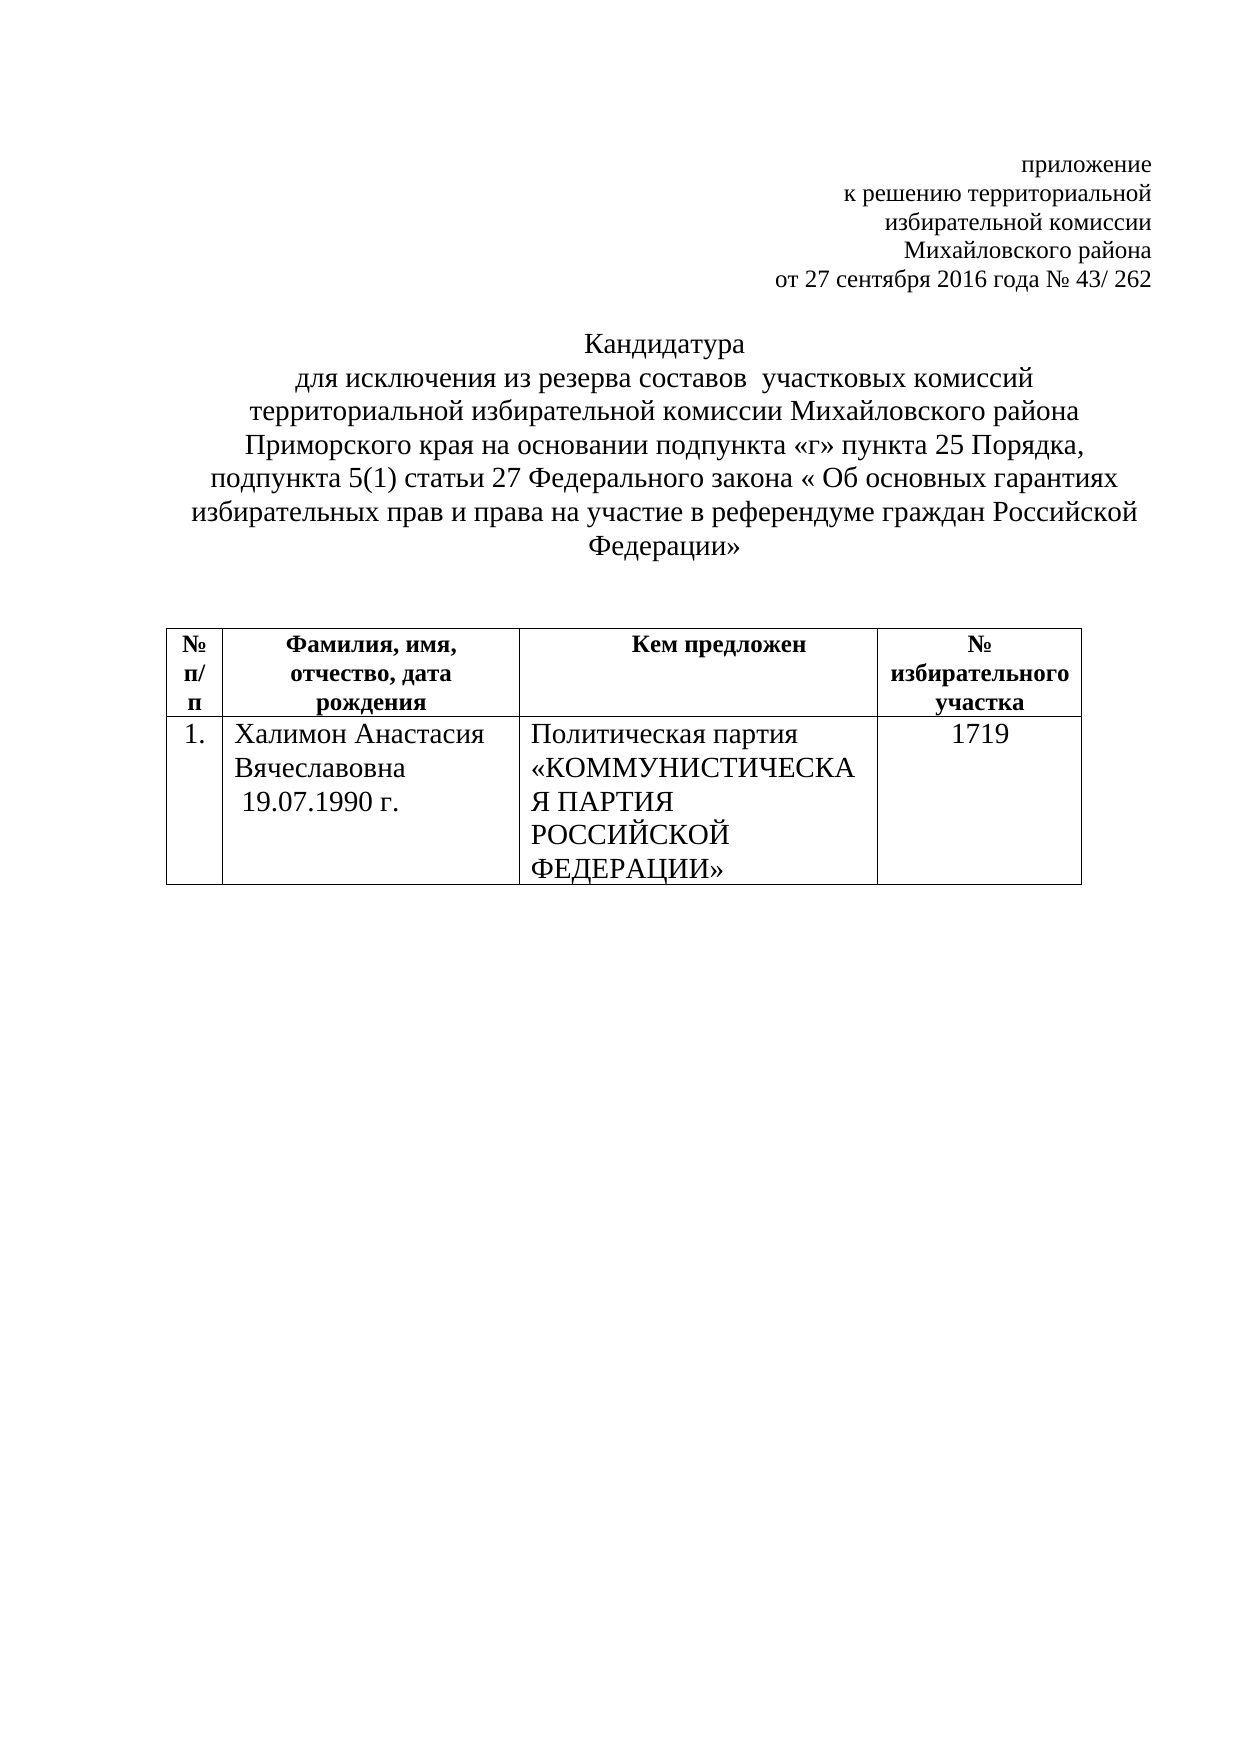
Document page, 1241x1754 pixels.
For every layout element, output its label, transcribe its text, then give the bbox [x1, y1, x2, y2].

text от 27 сентября 2016 года № 43/ 262 [177, 264, 1152, 293]
table_header Кем предложен [520, 629, 877, 716]
text к решению территориальной [177, 178, 1152, 207]
text территориальной избирательной комиссии Михайловского района Приморского края на основании подпункта «г» пункта 25 Порядка, подпункта 5(1) статьи 27 Федерального закона « Об основных гарантиях избирательных прав и права на участие в референдуме граждан Российской Федерации» [177, 393, 1152, 561]
table_cell 1. [167, 717, 222, 884]
text для исключения из резерва составов участковых комиссий [177, 360, 1152, 393]
text Михайловского района [177, 235, 1152, 264]
table_cell Политическая партия «КОММУНИСТИЧЕСКАЯ ПАРТИЯ РОССИЙСКОЙ ФЕДЕРАЦИИ» [520, 717, 877, 884]
text Кандидатура [177, 326, 1152, 360]
table_header № п/п [167, 629, 222, 716]
text избирательной комиссии [177, 207, 1152, 235]
text приложение [177, 149, 1152, 178]
table_header № избирательного участка [878, 629, 1081, 716]
table_cell Халимон Анастасия Вячеславовна 19.07.1990 г. [223, 717, 519, 884]
table_header Фамилия, имя, отчество, дата рождения [223, 629, 519, 716]
table_cell 1719 [878, 717, 1081, 884]
